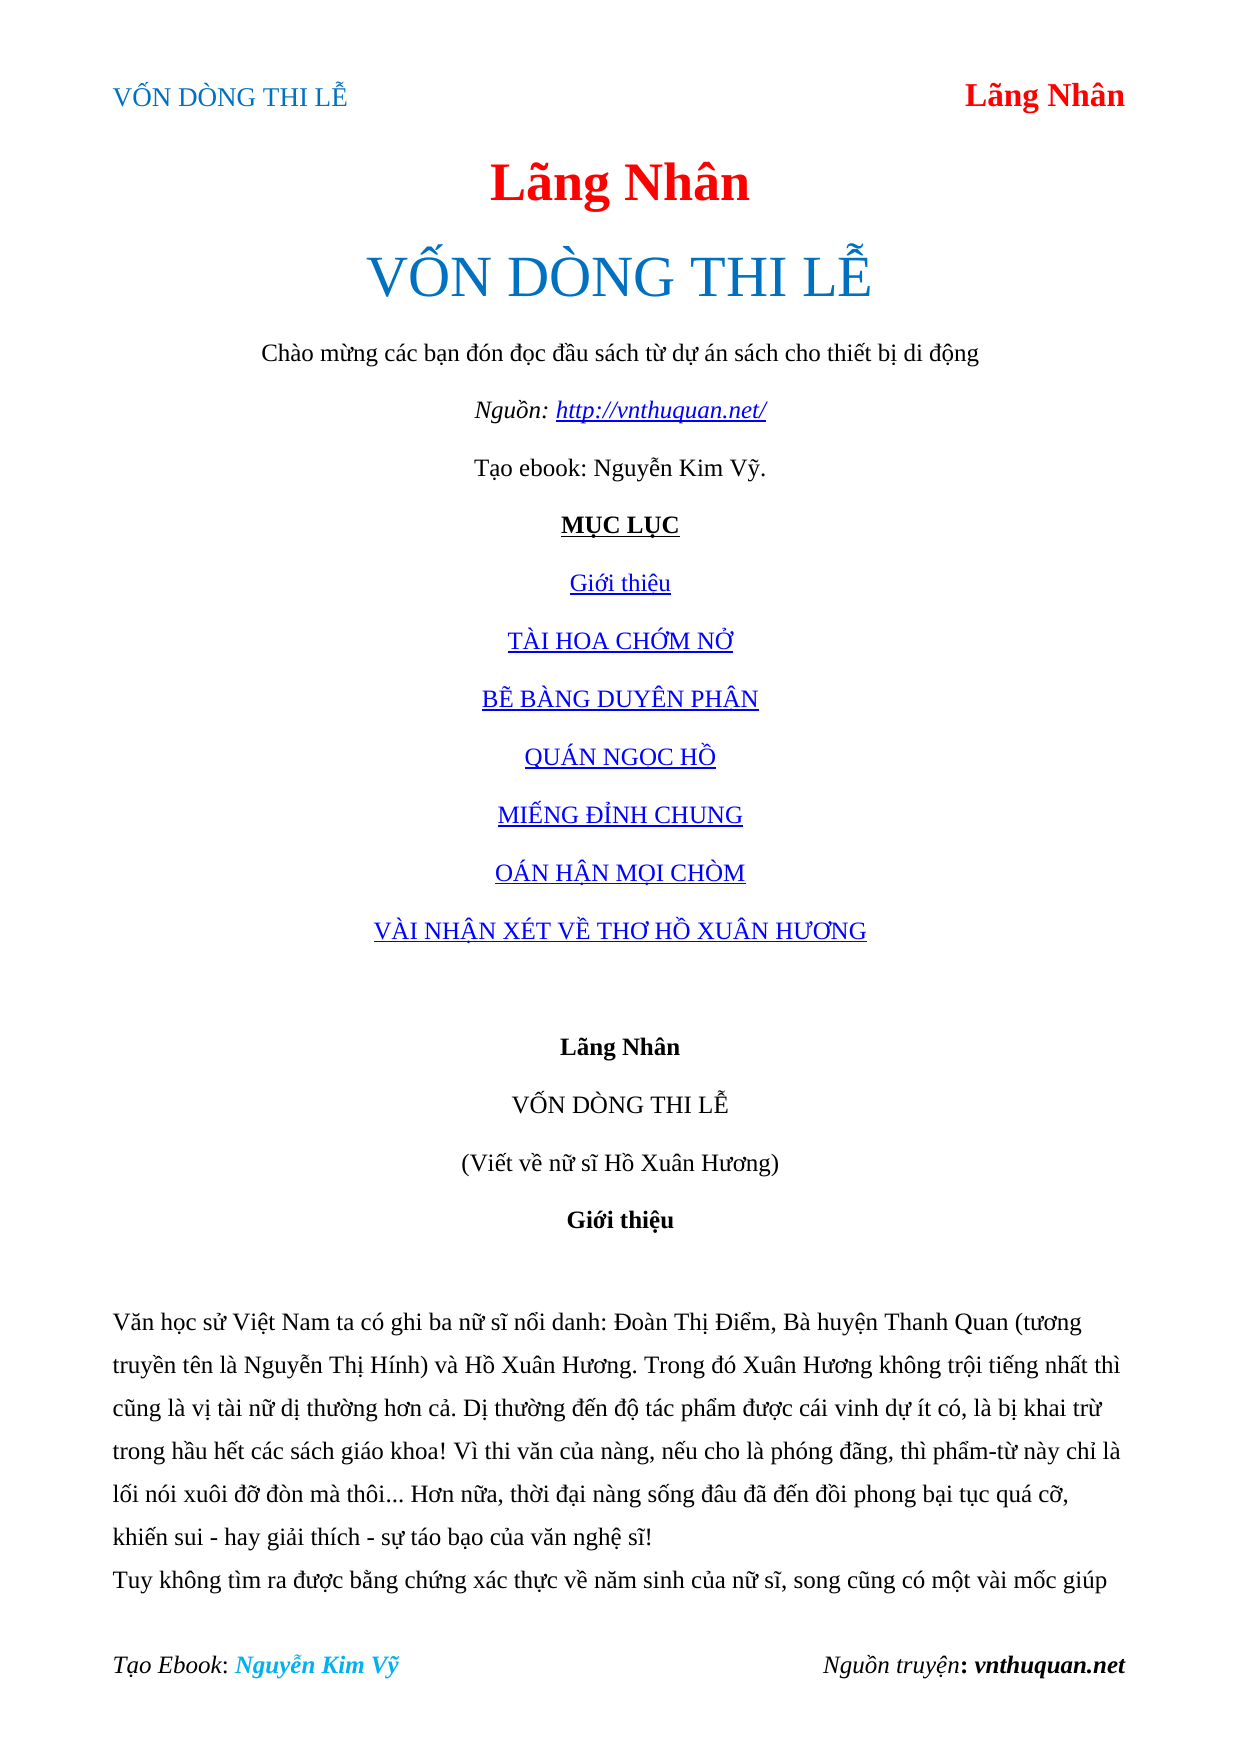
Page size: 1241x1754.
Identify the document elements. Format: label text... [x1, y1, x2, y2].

text Chào mừng các bạn đón đọc đầu sách từ dự án sách cho thiết bị di động Nguồn: http://vnthuquan.net/ Tạo ebook: Nguyễn Kim Vỹ. [112, 338, 1128, 481]
text VỐN DÒNG THI LỄ [112, 1090, 1128, 1118]
text Lãng Nhân [112, 1032, 1128, 1061]
text VỐN DÒNG THI LỄ [112, 241, 1128, 308]
text BẼ BÀNG DUYÊN PHẬN [112, 684, 1128, 713]
text Giới thiệu [112, 1206, 1128, 1234]
text MỤC LỤC [112, 511, 1128, 539]
text (Viết về nữ sĩ Hồ Xuân Hương) [112, 1148, 1128, 1176]
text OÁN HẬN MỌI CHÒM [112, 858, 1128, 887]
text QUÁN NGỌC HỒ [112, 742, 1128, 771]
text Lãng Nhân [112, 150, 1128, 212]
text MIẾNG ĐỈNH CHUNG [112, 800, 1128, 829]
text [112, 1263, 1128, 1594]
text Giới thiệu [112, 568, 1128, 597]
text TÀI HOA CHỚM NỞ [112, 626, 1128, 655]
text VÀI NHẬN XÉT VỀ THƠ HỒ XUÂN HƯƠNG [112, 916, 1128, 945]
